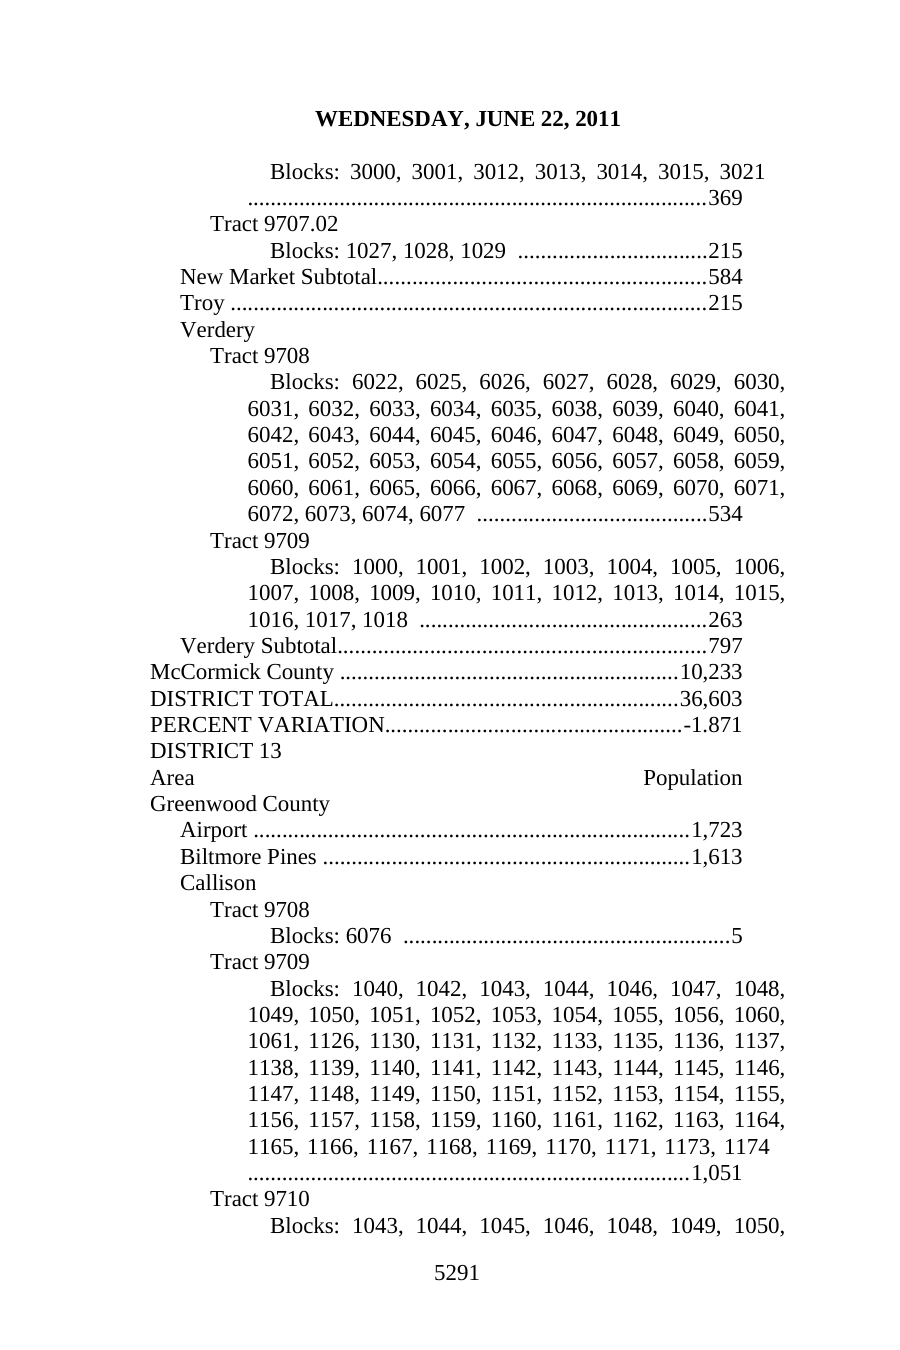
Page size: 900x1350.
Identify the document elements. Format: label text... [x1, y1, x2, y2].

text DISTRICT TOTAL 36,603 [127, 685, 786, 711]
text Greenwood County [127, 790, 786, 817]
text Blocks: 1040, 1042, 1043, 1044, 1046, 1047, 1048, 1049, 1050, 1051, 1052, 1053, 1054, 1055, 1056, 1060, 1061, 1126, 1130, 1131, 1132, 1133, 1135, 1136, 1137, 1138, 1139, 1140, 1141, 1142, 1143, 1144, 1145, 1146, 1147, 1148, 1149, 1150, 1151, 1152, 1153, 1154, 1155, 1156, 1157, 1158, 1159, 1160, 1161, 1162, 1163, 1164, 1165, 1166, 1167, 1168, 1169, 1170, 1171, 1173, 1174 1,051 [247, 975, 786, 1186]
text PERCENT VARIATION -1.871 [127, 711, 786, 737]
text Verdery [157, 316, 786, 342]
text Blocks: 6076 5 [247, 922, 786, 948]
text Blocks: 1027, 1028, 1029 215 [247, 237, 786, 263]
text DISTRICT 13 [127, 737, 786, 764]
text Tract 9708 [187, 342, 786, 368]
text Callison [157, 869, 786, 896]
text Blocks: 3000, 3001, 3012, 3013, 3014, 3015, 3021 369 [247, 158, 786, 210]
text Tract 9709 [187, 527, 786, 553]
text Area Population [127, 764, 786, 790]
text Troy 215 [157, 289, 786, 316]
text McCormick County 10,233 [127, 658, 786, 685]
text Biltmore Pines 1,613 [157, 843, 786, 869]
text Blocks: 1000, 1001, 1002, 1003, 1004, 1005, 1006, 1007, 1008, 1009, 1010, 1011, 1012, 1013, 1014, 1015, 1016, 1017, 1018 263 [247, 553, 786, 632]
text Tract 9709 [187, 948, 786, 975]
text Tract 9708 [187, 896, 786, 922]
text Tract 9710 [187, 1186, 786, 1212]
text New Market Subtotal 584 [157, 263, 786, 289]
text Verdery Subtotal 797 [157, 632, 786, 658]
text Airport 1,723 [157, 817, 786, 843]
text Blocks: 6022, 6025, 6026, 6027, 6028, 6029, 6030, 6031, 6032, 6033, 6034, 6035, 6038, 6039, 6040, 6041, 6042, 6043, 6044, 6045, 6046, 6047, 6048, 6049, 6050, 6051, 6052, 6053, 6054, 6055, 6056, 6057, 6058, 6059, 6060, 6061, 6065, 6066, 6067, 6068, 6069, 6070, 6071, 6072, 6073, 6074, 6077 534 [247, 368, 786, 527]
text Tract 9707.02 [187, 210, 786, 237]
